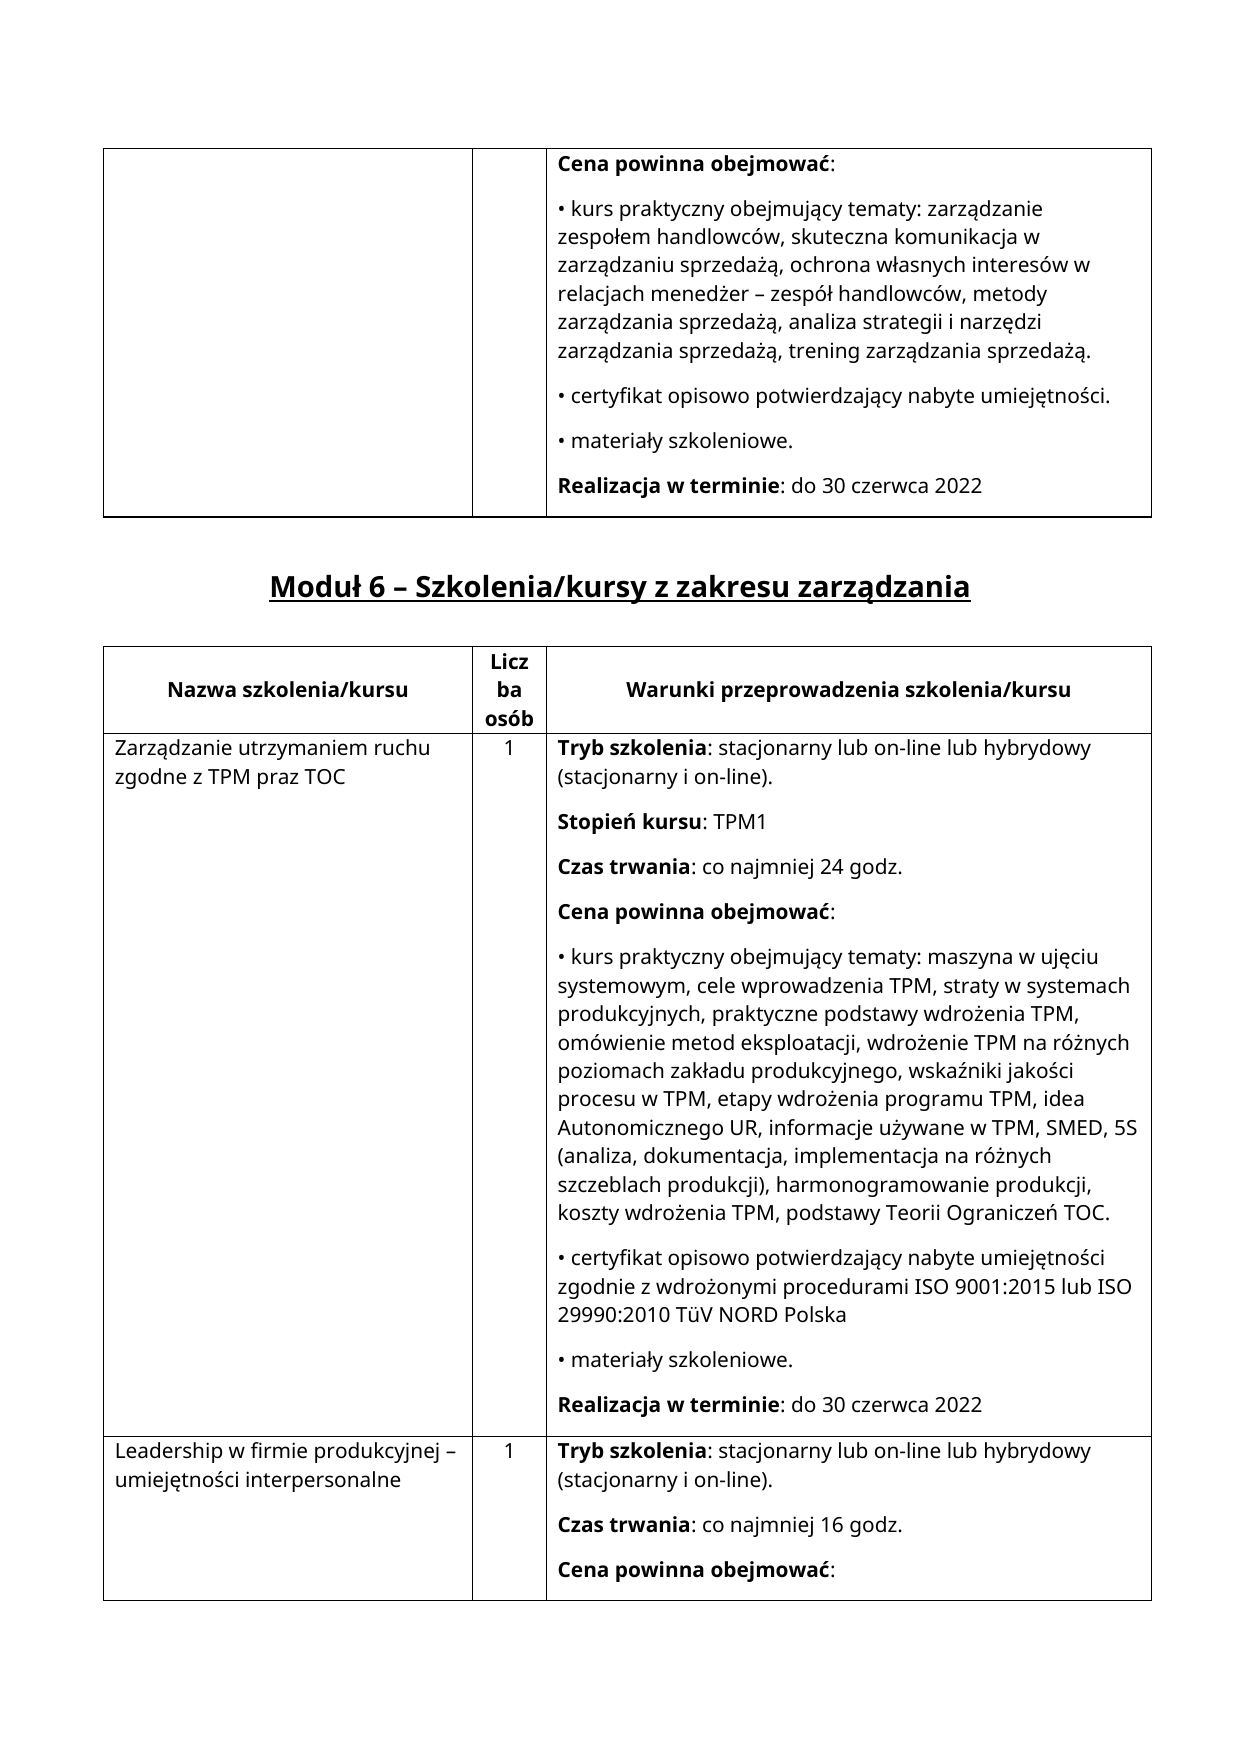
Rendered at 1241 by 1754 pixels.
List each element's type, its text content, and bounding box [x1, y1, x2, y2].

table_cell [104, 149, 472, 516]
table_header Liczba osób [473, 647, 546, 732]
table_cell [547, 149, 1151, 516]
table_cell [547, 1437, 1151, 1600]
table_cell Tryb szkolenia: stacjonarny lub on-line lub hybrydowy (stacjonarny i on-line). Stopień kursu: TPM1 Czas trwania: co najmniej 24 godz. Cena powinna obejmować: • kurs praktyczny obejmujący tematy: maszyna w ujęciu systemowym, cele wprowadzenia TPM, straty w systemach produkcyjnych, praktyczne podstawy wdrożenia TPM, omówienie metod eksploatacji, wdrożenie TPM na różnych poziomach zakładu produkcyjnego, wskaźniki jakości procesu w TPM, etapy wdrożenia programu TPM, idea Autonomicznego UR, informacje używane w TPM, SMED, 5S (analiza, dokumentacja, implementacja na różnych szczeblach produkcji), harmonogramowanie produkcji, koszty wdrożenia TPM, podstawy Teorii Ograniczeń TOC. • certyfikat opisowo potwierdzający nabyte umiejętności zgodnie z wdrożonymi procedurami ISO 9001:2015 lub ISO 29990:2010 TüV NORD Polska • materiały szkoleniowe. Realizacja w terminie: do 30 czerwca 2022 [547, 734, 1151, 1436]
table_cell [104, 1437, 472, 1600]
text Moduł 6 – Szkolenia/kursy z zakresu zarządzania [148, 567, 1093, 606]
table_header Warunki przeprowadzenia szkolenia/kursu [547, 647, 1151, 732]
table_cell 2 [473, 149, 546, 516]
table_cell 1 [473, 734, 546, 1436]
table_cell Zarządzanie utrzymaniem ruchu zgodne z TPM praz TOC [104, 734, 472, 1436]
table_cell 1 [473, 1437, 546, 1600]
table_header Nazwa szkolenia/kursu [104, 647, 472, 732]
